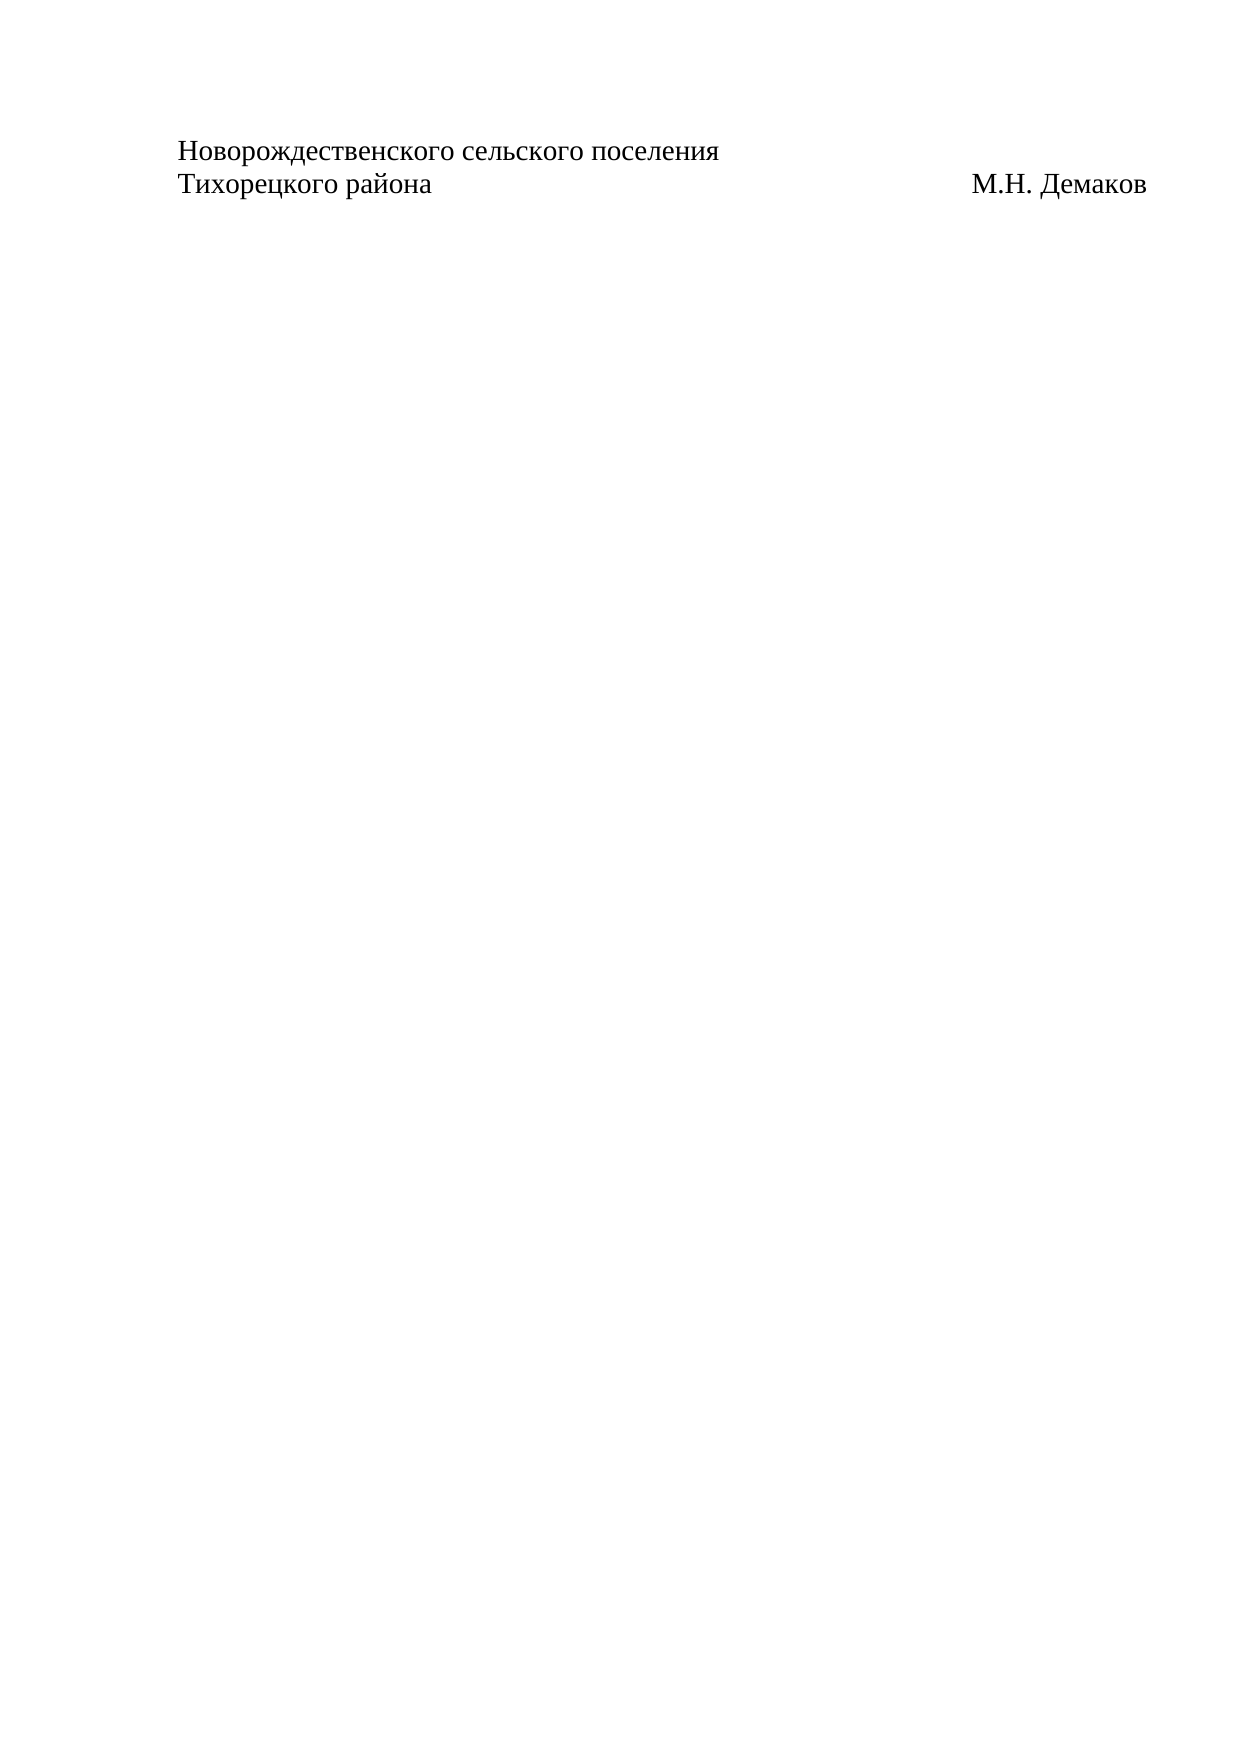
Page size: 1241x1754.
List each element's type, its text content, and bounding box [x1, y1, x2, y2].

text Тихорецкого района М.Н. Демаков [177, 167, 1196, 200]
text Новорождественского сельского поселения [177, 133, 1181, 167]
